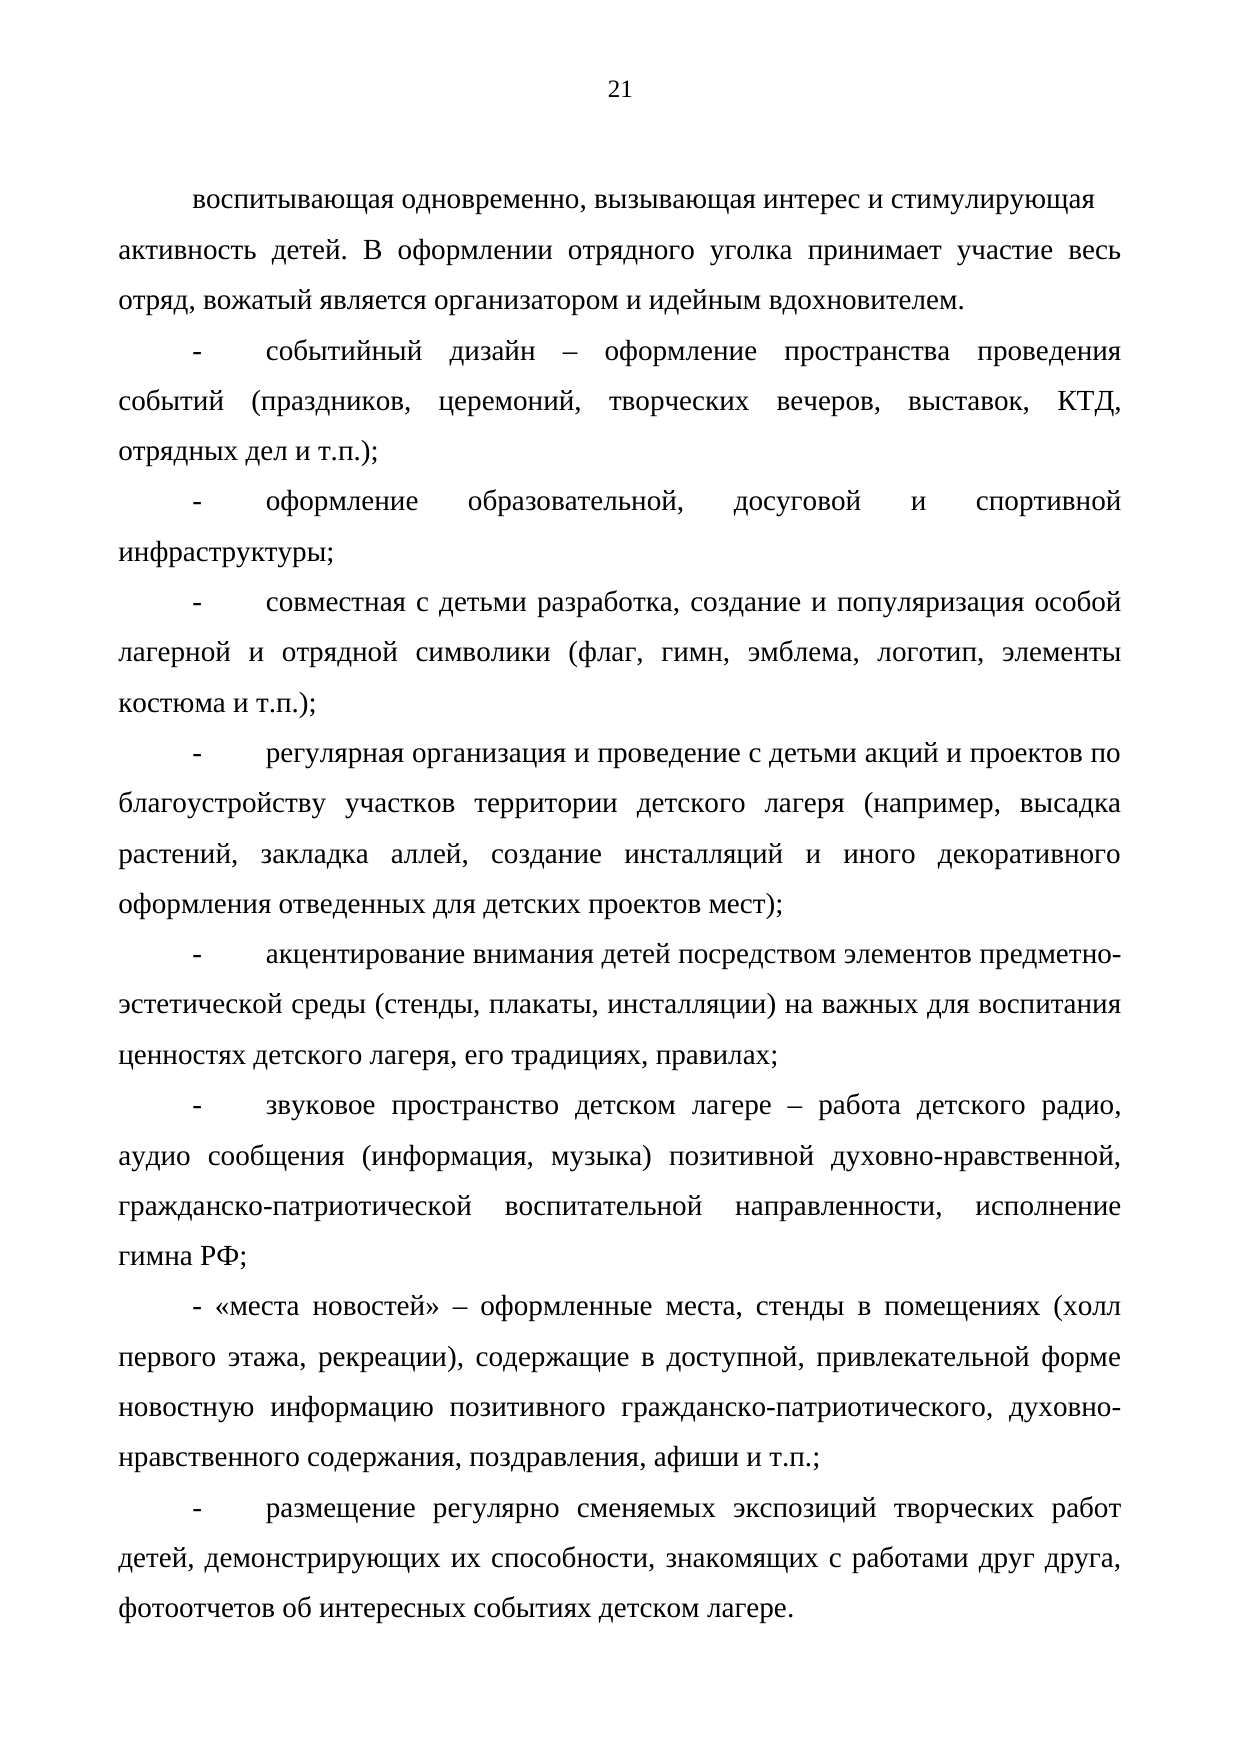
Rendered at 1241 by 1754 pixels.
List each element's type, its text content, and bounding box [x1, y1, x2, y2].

text - «места новостей» – оформленные места, стенды в помещениях (холл первого этажа, рекреации), содержащие в доступной, привлекательной форме новостную информацию позитивного гражданско-патриотического, духовно- нравственного содержания, поздравления, афиши и т.п.; [118, 1288, 1122, 1473]
text активность детей. В оформлении отрядного уголка принимает участие весь отряд, вожатый является организатором и идейным вдохновителем. [118, 232, 1122, 316]
text - совместная с детьми разработка, создание и популяризация особой лагерной и отрядной символики (флаг, гимн, эмблема, логотип, элементы костюма и т.п.); [118, 584, 1122, 718]
text - оформление образовательной, досуговой и спортивной инфраструктуры; [118, 483, 1122, 567]
text воспитывающая одновременно, вызывающая интерес и стимулирующая [118, 182, 1122, 215]
text - регулярная организация и проведение с детьми акций и проектов по благоустройству участков территории детского лагеря (например, высадка растений, закладка аллей, создание инсталляций и иного декоративного оформления отведенных для детских проектов мест); [118, 735, 1122, 919]
text - акцентирование внимания детей посредством элементов предметно- эстетической среды (стенды, плакаты, инсталляции) на важных для воспитания ценностях детского лагеря, его традициях, правилах; [118, 936, 1122, 1071]
text - событийный дизайн – оформление пространства проведения событий (праздников, церемоний, творческих вечеров, выставок, КТД, отрядных дел и т.п.); [118, 333, 1122, 467]
text - размещение регулярно сменяемых экспозиций творческих работ детей, демонстрирующих их способности, знакомящих с работами друг друга, фотоотчетов об интересных событиях детском лагере. [118, 1490, 1122, 1624]
text - звуковое пространство детском лагере – работа детского радио, аудио сообщения (информация, музыка) позитивной духовно-нравственной, гражданско-патриотической воспитательной направленности, исполнение гимна РФ; [118, 1087, 1122, 1272]
